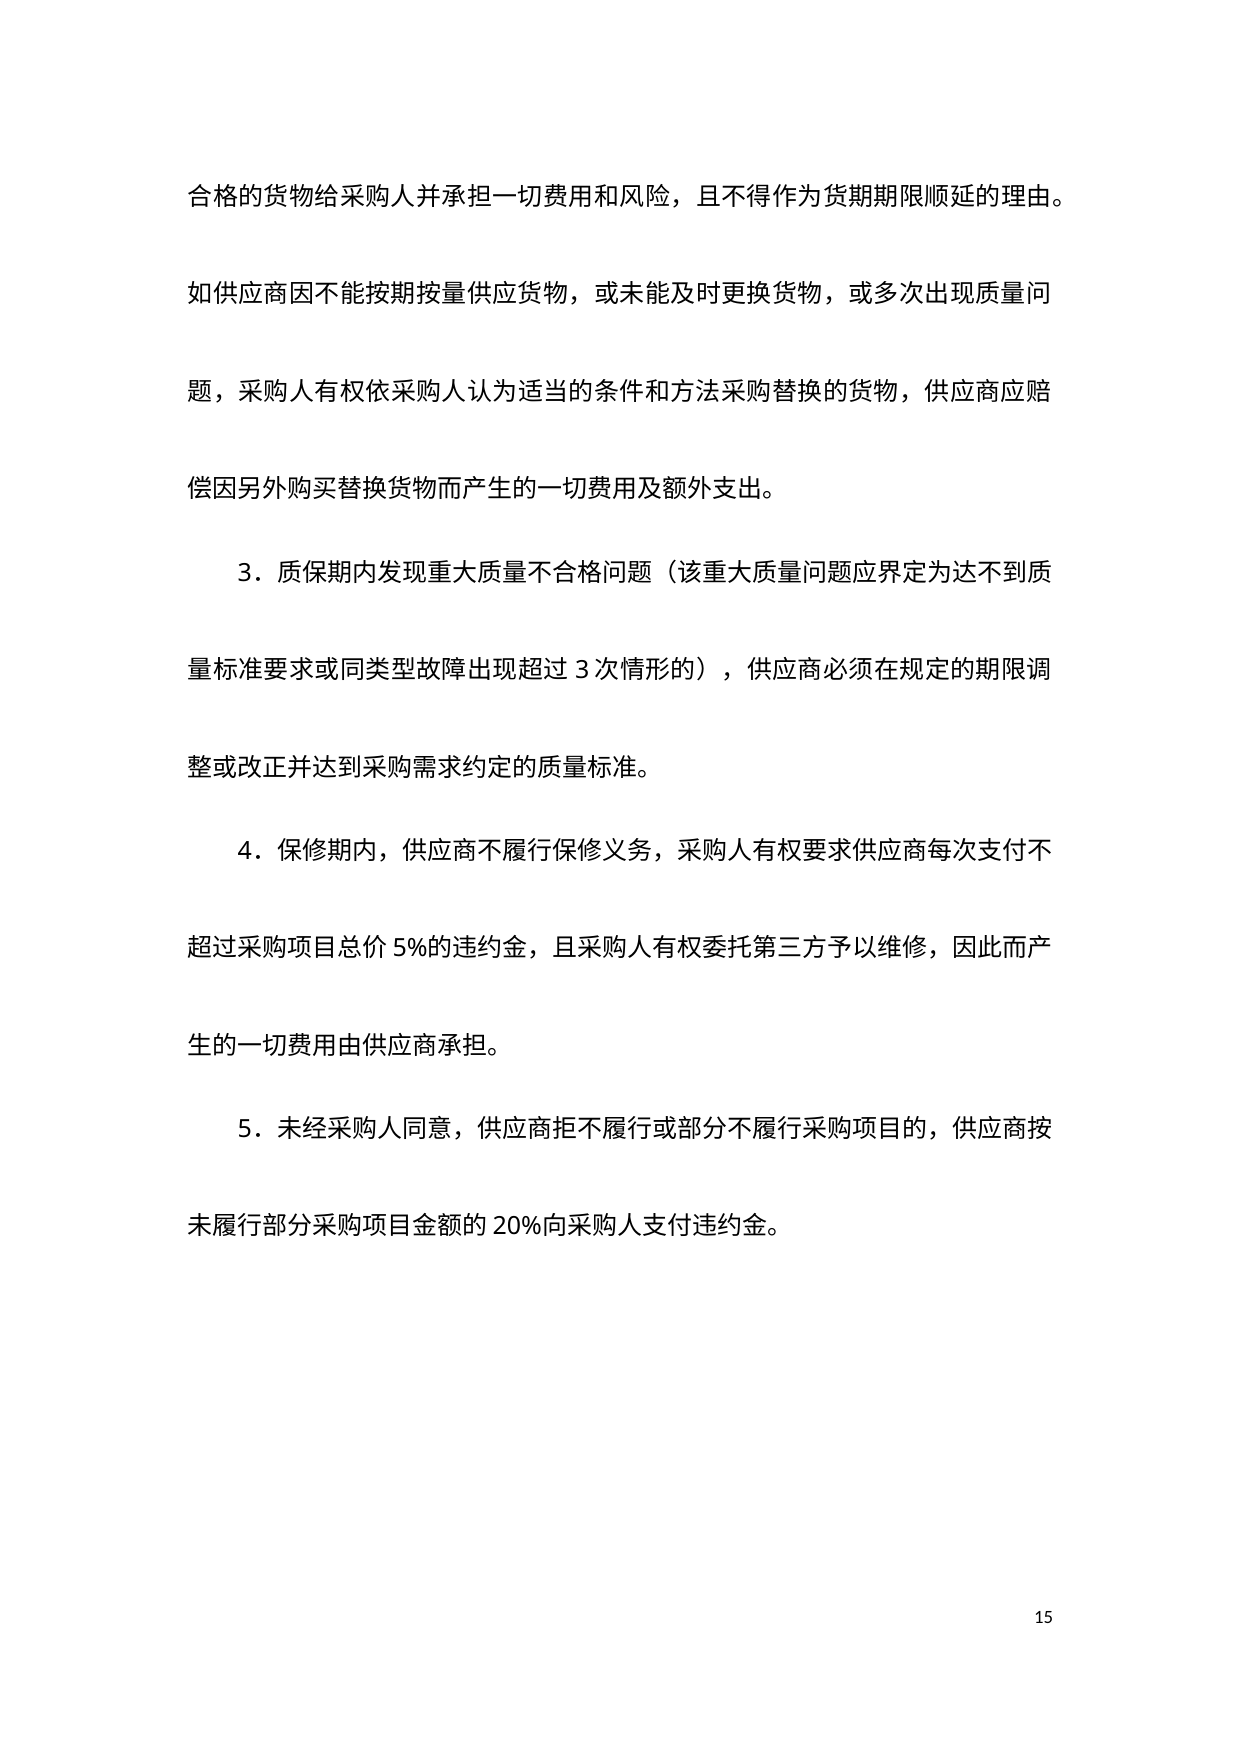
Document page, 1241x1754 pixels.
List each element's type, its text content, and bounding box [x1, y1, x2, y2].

list 保修期内，供应商不履行保修义务，采购人有权要求供应商每次支付不超过采购项目总价5%的违约金，且采购人有权委托第三方予以维修，因此而产生的一切费用由供应商承担。 [187, 816, 1053, 1076]
list 质保期内发现重大质量不合格问题（该重大质量问题应界定为达不到质量标准要求或同类型故障出现超过3次情形的），供应商必须在规定的期限调整或改正并达到采购需求约定的质量标准。 [187, 538, 1053, 798]
list 未经采购人同意，供应商拒不履行或部分不履行采购项目的，供应商按未履行部分采购项目金额的20%向采购人支付违约金。 [187, 1094, 1053, 1256]
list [187, 162, 1053, 519]
